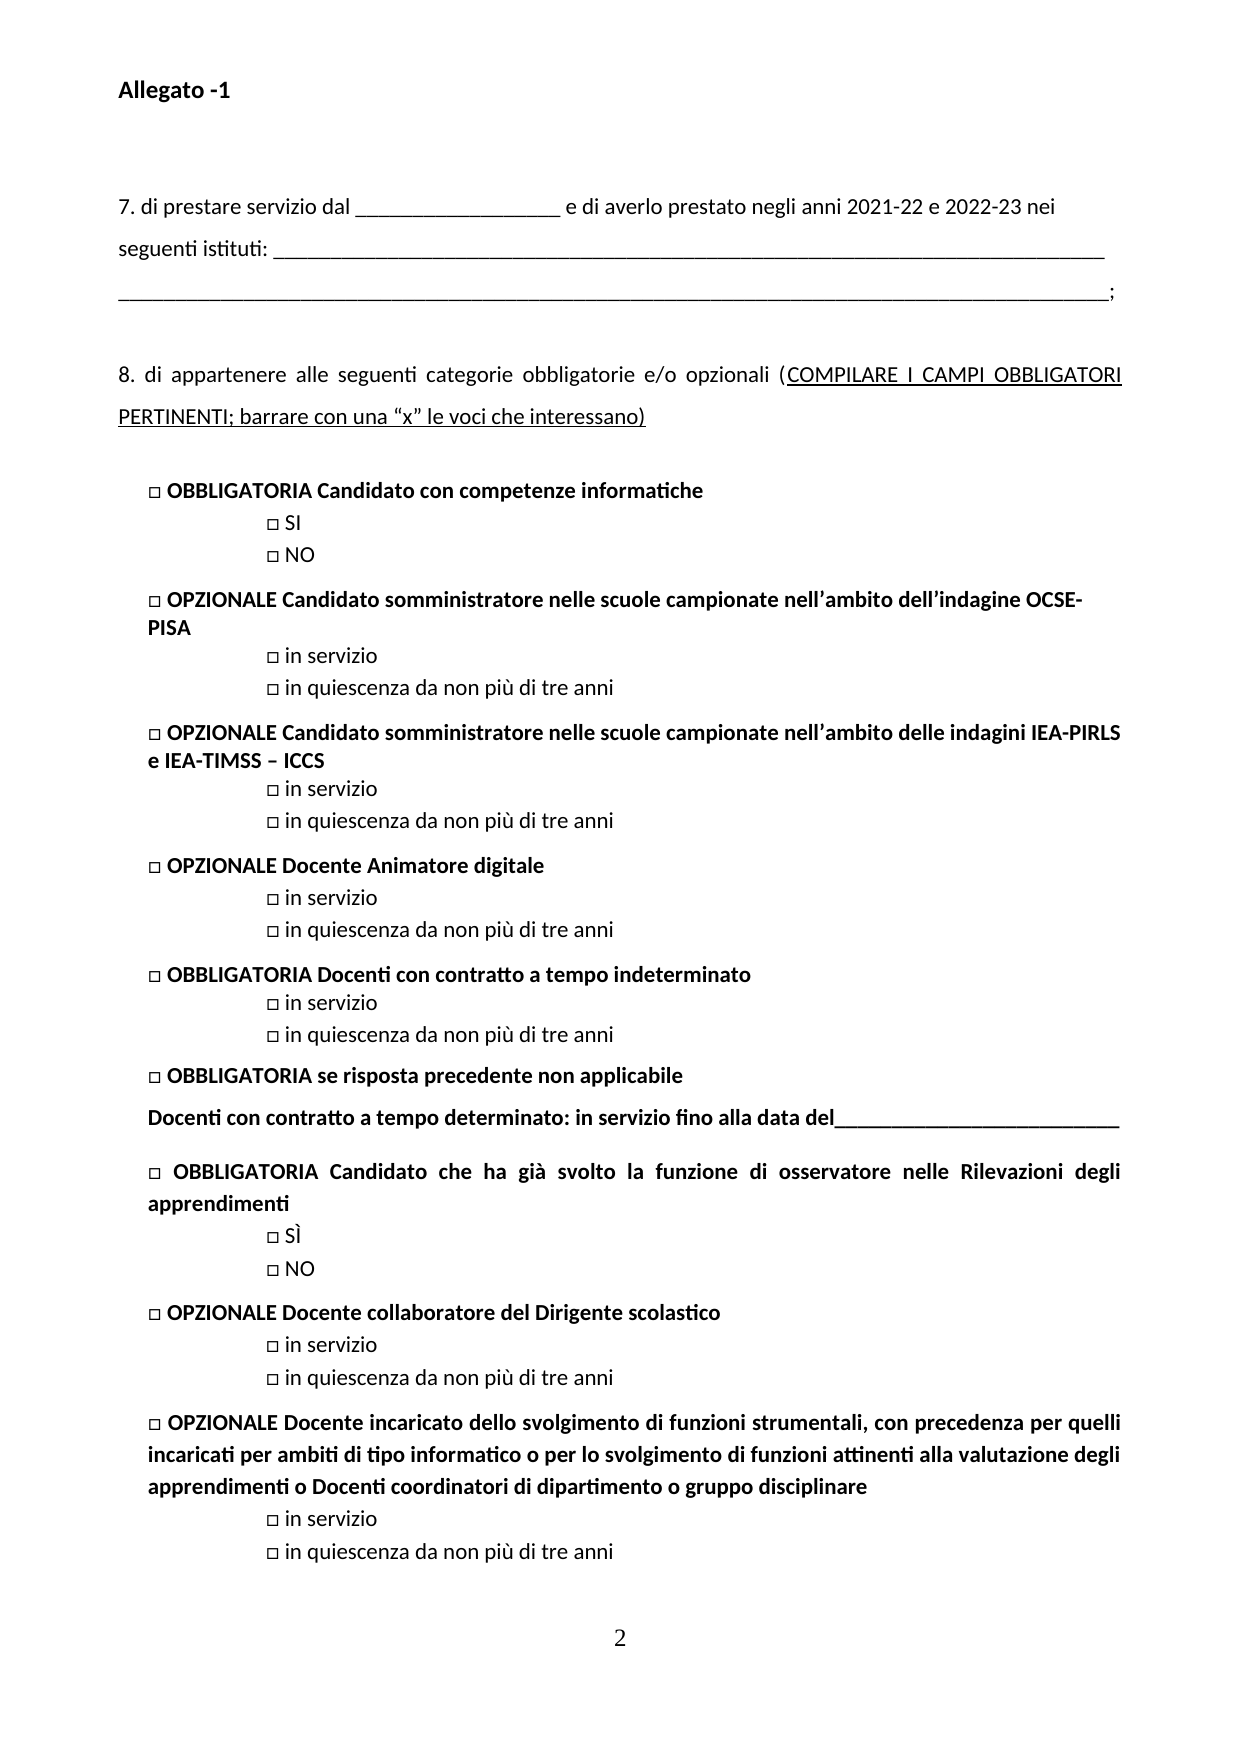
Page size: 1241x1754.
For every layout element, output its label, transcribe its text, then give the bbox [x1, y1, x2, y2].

text □ OBBLIGATORIA Candidato che ha già svolto la funzione di osservatore nelle Rilevazioni degli apprendimenti [148, 1157, 1122, 1217]
text □ in quiescenza da non più di tre anni [266, 1020, 1122, 1048]
text □ in servizio [193, 1331, 1122, 1359]
text _______________________________________________________________________________________; [118, 276, 1122, 304]
text □ in servizio [266, 774, 1122, 802]
text □ NO [266, 1254, 1122, 1282]
text □ in servizio [266, 988, 1122, 1016]
text □ OPZIONALE Docente Animatore digitale [148, 851, 1122, 879]
text □ in quiescenza da non più di tre anni [193, 1537, 1122, 1565]
text 8. di appartenere alle seguenti categorie obbligatorie e/o opzionali (COMPILARE I CAMPI OBBLIGATORI PERTINENTI; barrare con una “x” le voci che interessano) [118, 360, 1122, 430]
text □ in quiescenza da non più di tre anni [266, 673, 1122, 701]
text □ NO [266, 540, 1122, 568]
text □ OPZIONALE Docente incaricato dello svolgimento di funzioni strumentali, con precedenza per quelli incaricati per ambiti di tipo informatico o per lo svolgimento di funzioni attinenti alla valutazione degli apprendimenti o Docenti coordinatori di dipartimento o gruppo disciplinare [148, 1408, 1122, 1500]
text □ in servizio [193, 1504, 1122, 1532]
text 7. di prestare servizio dal __________________ e di averlo prestato negli anni 2021-22 e 2022-23 nei seguenti istituti: _________________________________________________________________________ [118, 192, 1122, 262]
text □ SÌ [266, 1222, 1122, 1249]
text □ in quiescenza da non più di tre anni [193, 1363, 1122, 1391]
text □ in servizio [266, 641, 1122, 669]
text □ OBBLIGATORIA Candidato con competenze informatiche [148, 476, 1122, 504]
text □ OBBLIGATORIA se risposta precedente non applicabile [148, 1061, 1122, 1089]
text Docenti con contratto a tempo determinato: in servizio fino alla data del_________________________ [148, 1103, 1122, 1131]
text □ in quiescenza da non più di tre anni [266, 806, 1122, 834]
text □ SI [266, 508, 1122, 536]
text □ OPZIONALE Docente collaboratore del Dirigente scolastico [148, 1298, 1122, 1326]
text □ in quiescenza da non più di tre anni [266, 915, 1122, 943]
text □ OPZIONALE Candidato somministratore nelle scuole campionate nell’ambito delle indagini IEA-PIRLS e IEA-TIMSS – ICCS [148, 718, 1122, 774]
text □ OBBLIGATORIA Docenti con contratto a tempo indeterminato [148, 960, 1122, 988]
text □ OPZIONALE Candidato somministratore nelle scuole campionate nell’ambito dell’indagine OCSE-PISA [148, 585, 1122, 641]
text □ in servizio [266, 883, 1122, 911]
